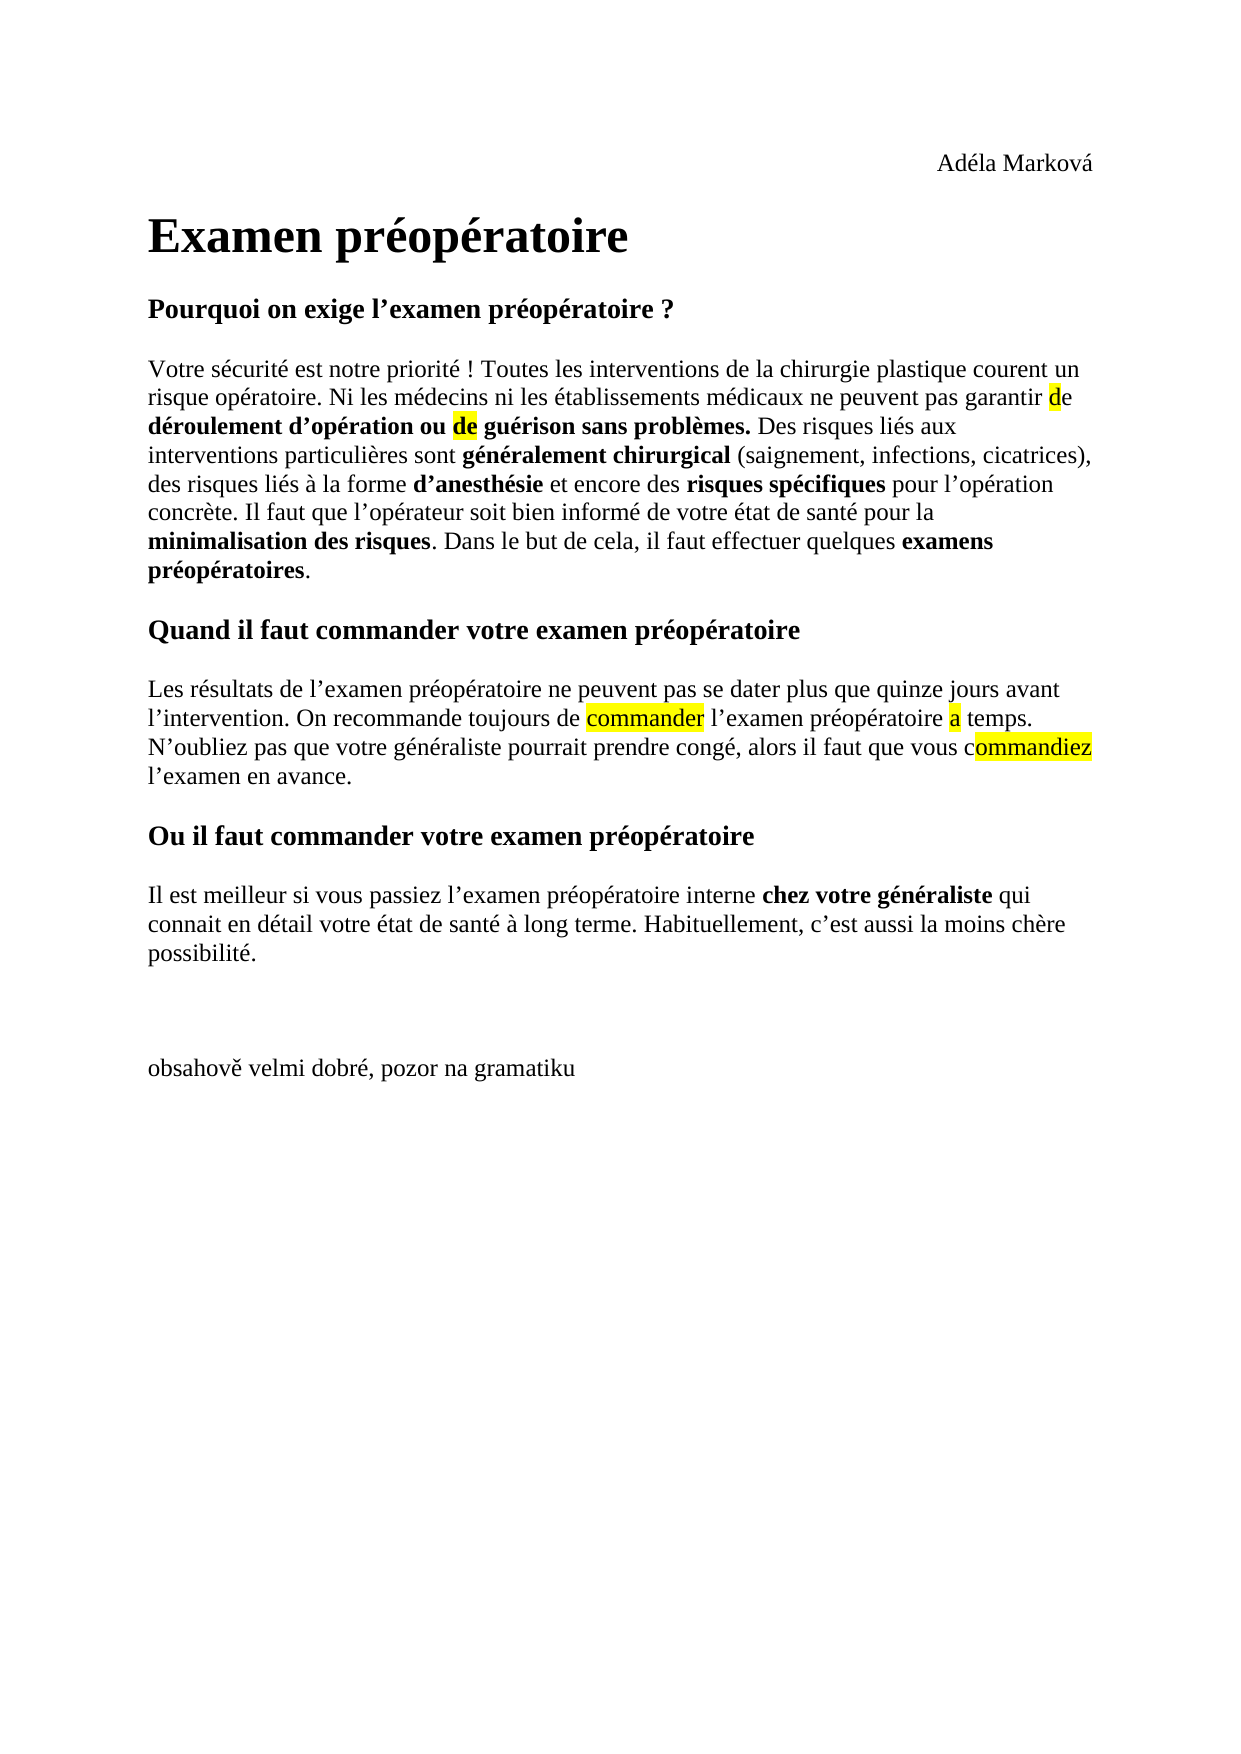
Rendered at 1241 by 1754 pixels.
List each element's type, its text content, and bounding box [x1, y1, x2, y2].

text Adéla Marková [148, 148, 1093, 176]
text obsahově velmi dobré, pozor na gramatiku [148, 1053, 1093, 1082]
text Quand il faut commander votre examen préopératoire [148, 613, 1093, 645]
text Examen préopératoire [148, 206, 1093, 263]
text Pourquoi on exige l’examen préopératoire ? [148, 292, 1093, 324]
text Les résultats de l’examen préopératoire ne peuvent pas se dater plus que quinze jours avant l’intervention. On recommande toujours de commander l’examen préopératoire a temps. N’oubliez pas que votre généraliste pourrait prendre congé, alors il faut que vous commandiez l’examen en avance. [148, 674, 1093, 789]
text Ou il faut commander votre examen préopératoire [148, 819, 1093, 851]
text Il est meilleur si vous passiez l’examen préopératoire interne chez votre généraliste qui connait en détail votre état de santé à long terme. Habituellement, c’est aussi la moins chère possibilité. [148, 880, 1093, 966]
text Votre sécurité est notre priorité ! Toutes les interventions de la chirurgie plastique courent un risque opératoire. Ni les médecins ni les établissements médicaux ne peuvent pas garantir de déroulement d’opération ou de guérison sans problèmes. Des risques liés aux interventions particulières sont généralement chirurgical (saignement, infections, cicatrices), des risques liés à la forme d’anesthésie et encore des risques spécifiques pour l’opération concrète. Il faut que l’opérateur soit bien informé de votre état de santé pour la minimalisation des risques. Dans le but de cela, il faut effectuer quelques examens préopératoires. [148, 354, 1093, 584]
